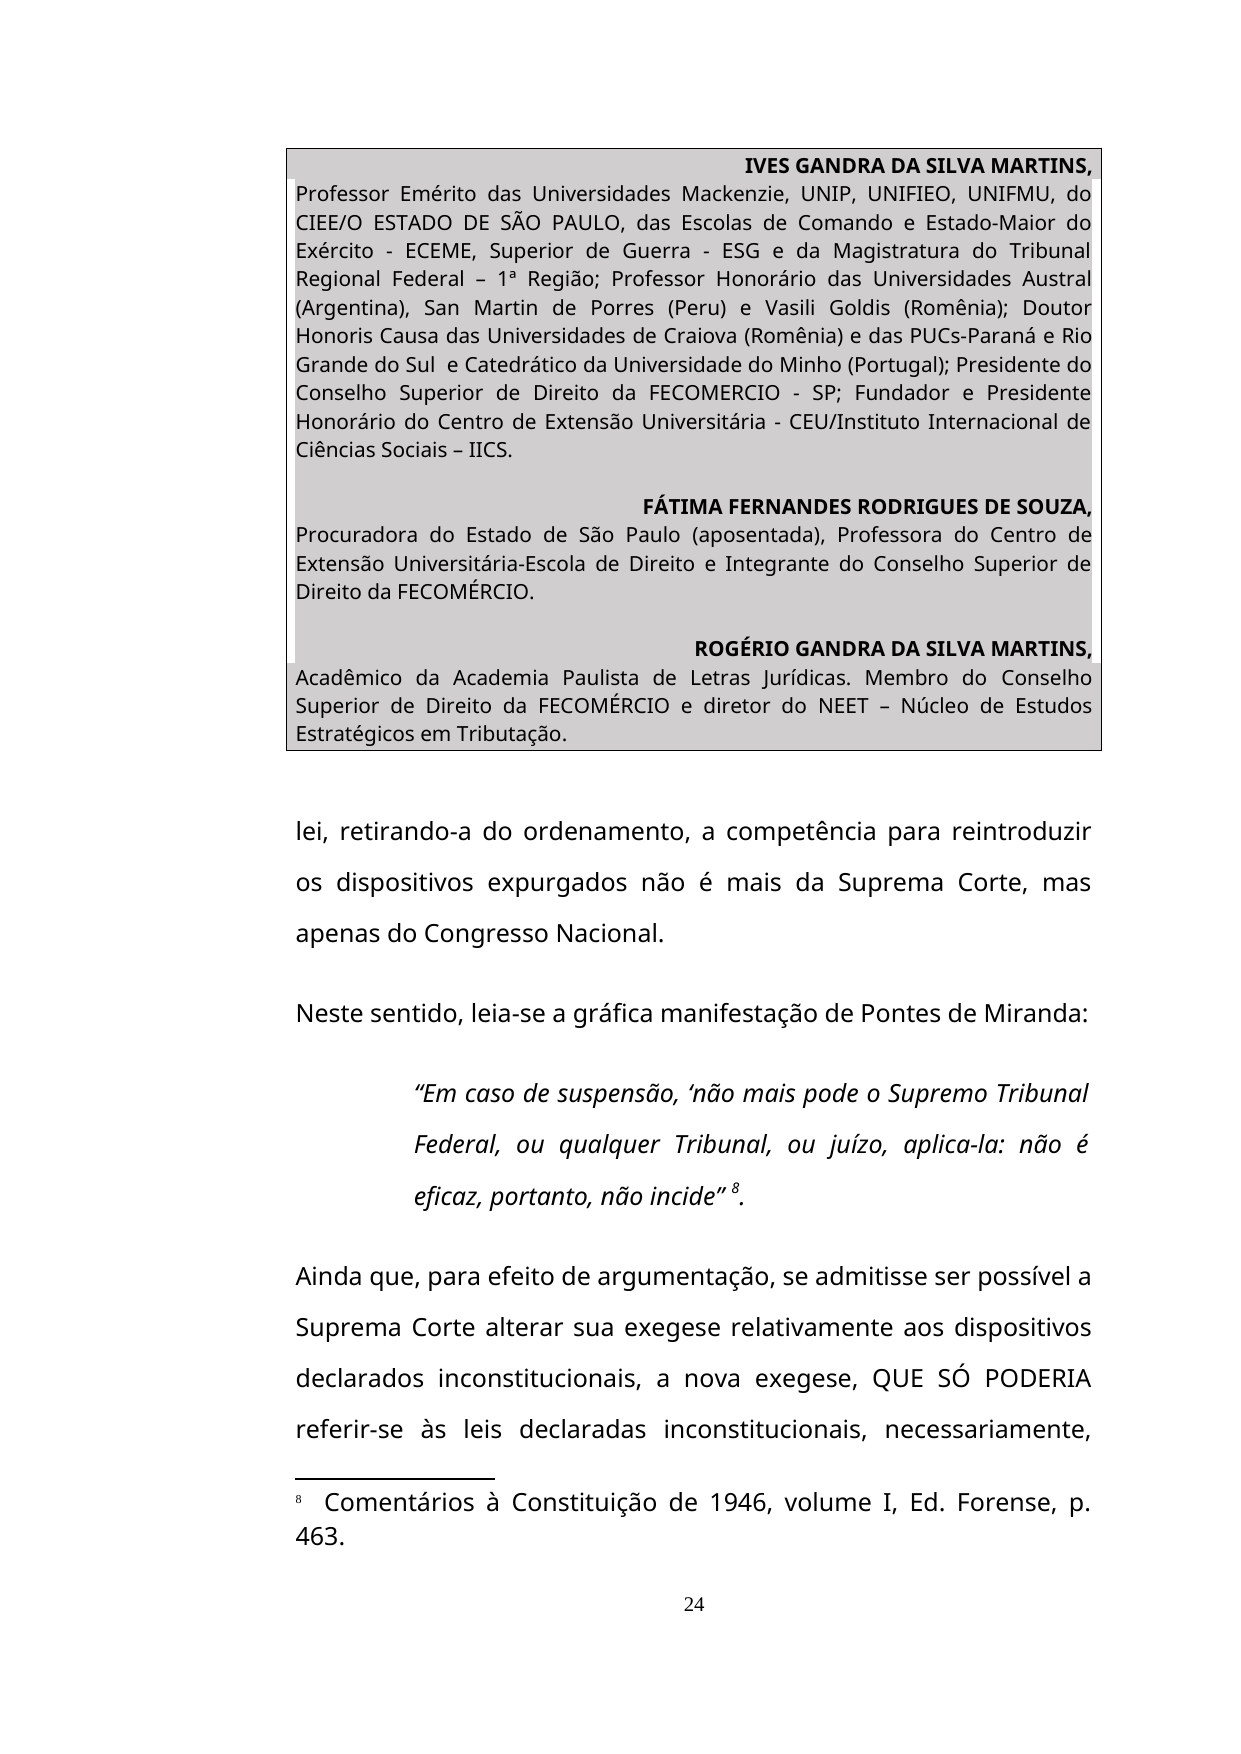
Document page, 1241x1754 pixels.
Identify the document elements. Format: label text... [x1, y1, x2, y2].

text Ainda que, para efeito de argumentação, se admitisse ser possível a Suprema Corte alterar sua exegese relativamente aos dispositivos declarados inconstitucionais, a nova exegese, QUE SÓ PODERIA referir-se às leis declaradas inconstitucionais, necessariamente, teria eficácia “ex nunc” ou efeitos prospectivos, podendo, nos termos do artigo 28 da Lei 9868/99 e 11 da Lei 9882/99 – de cuja elaboração o primeiro dos signatários deste parecer participou, integrando Comissão nomeada pelo Presidente Fernando Henrique, ao lado dos professores Celso Bastos, Oscar Corrêa, Gilmar Mendes e Arnoldo Wald – valer para o futuro, mas jamais ter eficácia “ex tunc” . Entendemos, todavia, que tal interpretação, sobre não ser da esmagadora maioria da doutrina, não é tampouco a nossa. Para nós, o que saiu do ordenamento jurídico não pode voltar, a não ser por obra e força do Legislativo. [295, 1258, 1092, 1446]
text Neste sentido, leia-se a gráfica manifestação de Pontes de Miranda: [295, 996, 1092, 1030]
text “Em caso de suspensão, ‘não mais pode o Supremo Tribunal Federal, ou qualquer Tribunal, ou juízo, aplica-la: não é eficaz, portanto, não incide” . [413, 1076, 1092, 1212]
text A esmagadora maioria dos doutrinadores entendem, apesar de o vocábulo utilizado ser “suspensão”, que, declarada a inconstitucionalidade em controle difuso de constitucionalidade, é definitivo o afastamento da lei do universo jurídico, retirando da Suprema Corte competência para restabelecer a lei inconstitucional, tornando-a constitucional. Tendo em vista que tal matéria é passada à competência do Legislativo, ao Legislativo cabe a elaboração de nova lei, na linha de uma espécie de “repristinação legislativa”. Portanto: enquanto não houver manifestação do Senado, acerca de inconstitucionalidade de dispositivos reconhecida em controle difuso, pode a Suprema Corte rever a interpretação dada à lei, mas, no momento em que o Senado Federal se manifesta sobre os efeitos, eficácia e validade da lei, retirando-a do ordenamento, a competência para reintroduzir os dispositivos expurgados não é mais da Suprema Corte, mas apenas do Congresso Nacional. [295, 814, 1092, 950]
